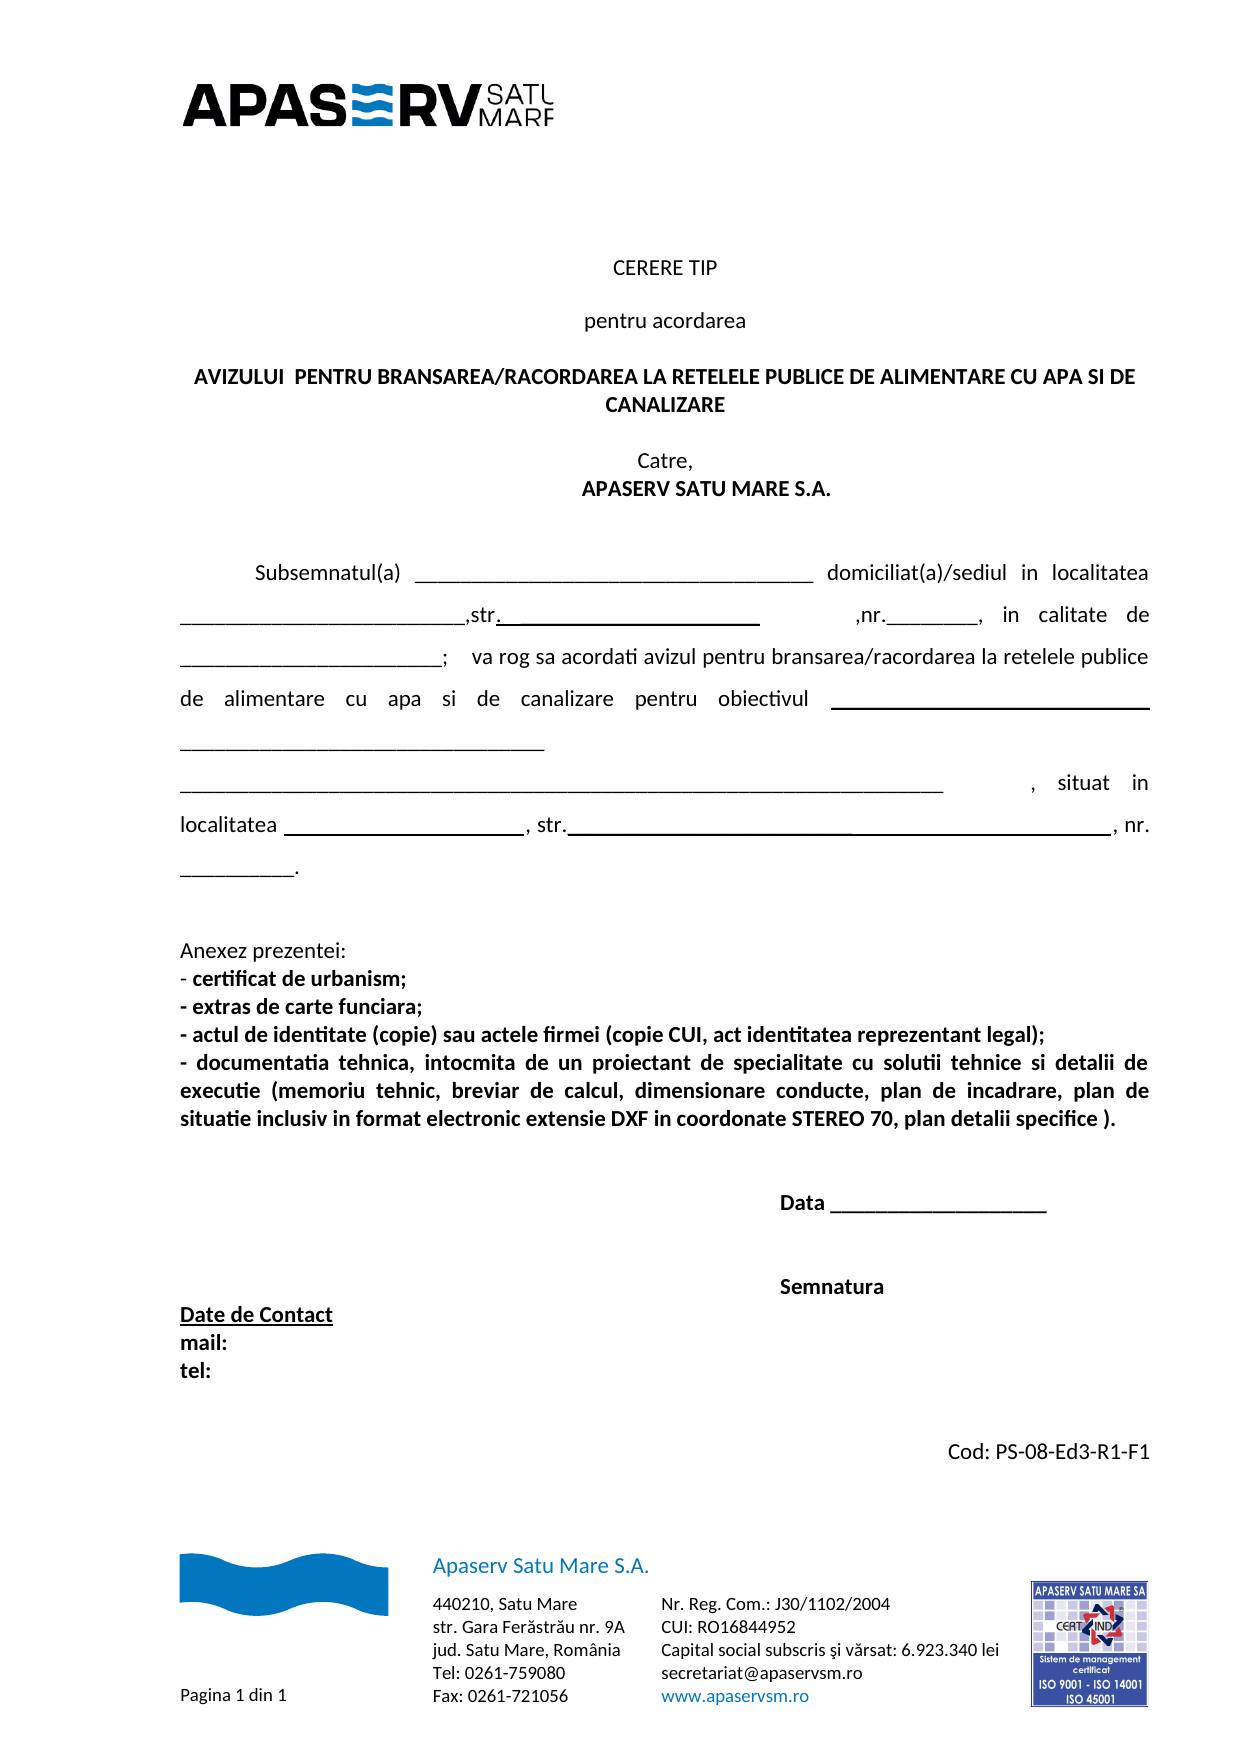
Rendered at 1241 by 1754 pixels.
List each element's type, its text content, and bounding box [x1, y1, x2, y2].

text Date de Contact [180, 1300, 1150, 1328]
text - actul de identitate (copie) sau actele firmei (copie CUI, act identitatea reprezentant legal); [180, 1020, 1150, 1048]
text Data ___________________ [180, 1188, 1150, 1216]
text mail: [180, 1328, 1150, 1356]
text Cod: PS-08-Ed3-R1-F1 [180, 1437, 1150, 1465]
text APASERV SATU MARE S.A. [180, 474, 1150, 502]
text tel: [180, 1356, 1150, 1384]
text Semnatura [180, 1272, 1150, 1300]
picture [181, 83, 553, 126]
text Subsemnatul(a) ___________________________________ domiciliat(a)/sediul in localitatea _________________________,str. _____________________ ,nr.________, in calitate de _______________________; va rog sa acordati avizul pentru bransarea/racordarea la retelele publice de alimentare cu apa si de canalizare pentru obiectivul ____________________________ ___________________________________________________________________________________________________ , situat in localitatea , str._________________________ , nr. __________. [180, 558, 1150, 880]
text pentru acordarea [180, 306, 1150, 334]
text AVIZULUI PENTRU BRANSAREA/RACORDAREA LA RETELELE PUBLICE DE ALIMENTARE CU APA SI DE CANALIZARE [180, 362, 1150, 418]
text CERERE TIP [180, 253, 1150, 281]
text - documentatia tehnica, intocmita de un proiectant de specialitate cu solutii tehnice si detalii de executie (memoriu tehnic, breviar de calcul, dimensionare conducte, plan de incadrare, plan de situatie inclusiv in format electronic extensie DXF in coordonate STEREO 70, plan detalii specifice ). [180, 1048, 1150, 1132]
text Anexez prezentei: [180, 936, 1150, 964]
picture [1031, 1581, 1149, 1707]
text - certificat de urbanism; [180, 964, 1150, 992]
text Catre, [180, 446, 1150, 474]
text - extras de carte funciara; [180, 992, 1150, 1020]
